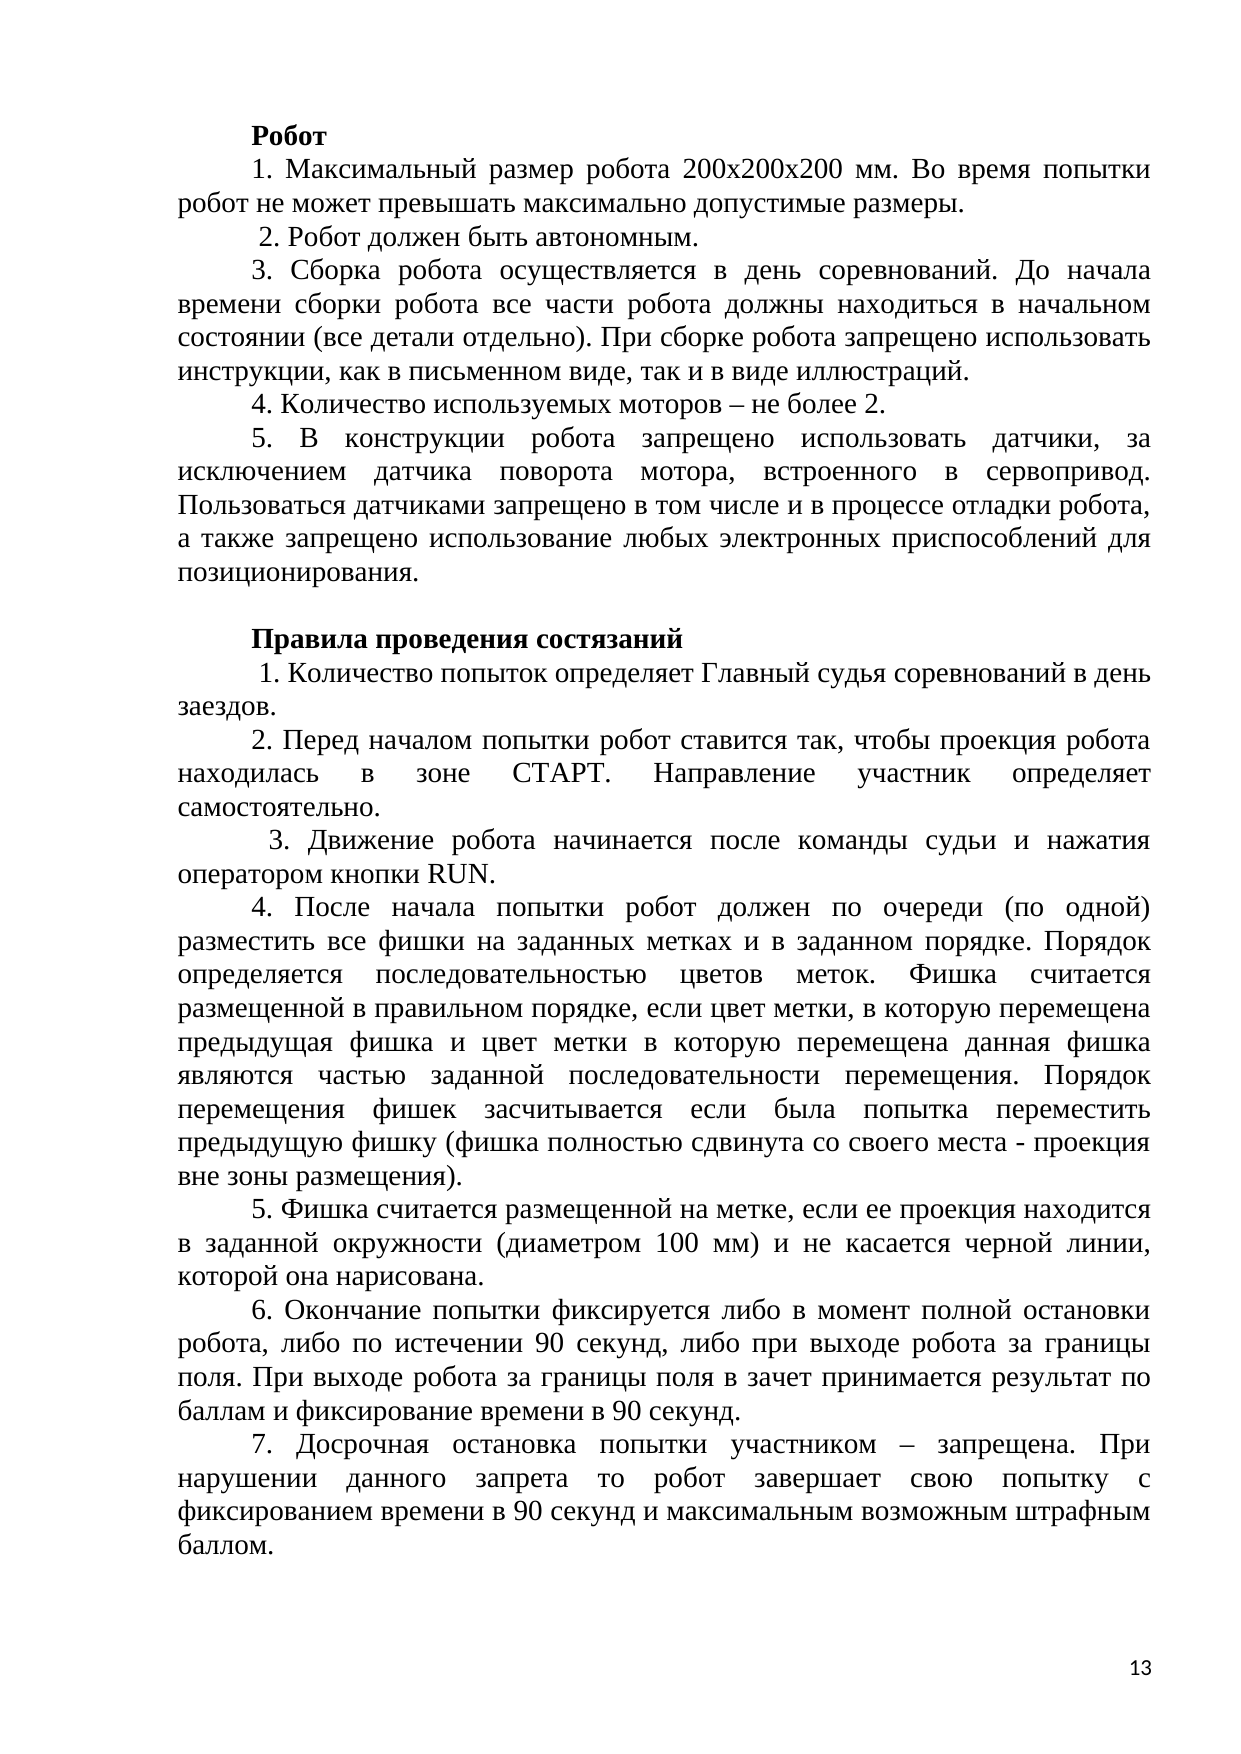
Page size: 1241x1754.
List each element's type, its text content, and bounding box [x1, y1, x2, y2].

text Робот [177, 118, 1152, 152]
text 4. После начала попытки робот должен по очереди (по одной) разместить все фишки на заданных метках и в заданном порядке. Порядок определяется последовательностью цветов меток. Фишка считается размещенной в правильном порядке, если цвет метки, в которую перемещена предыдущая фишка и цвет метки в которую перемещена данная фишка являются частью заданной последовательности перемещения. Порядок перемещения фишек засчитывается если была попытка переместить предыдущую фишку (фишка полностью сдвинута со своего места - проекция вне зоны размещения). [177, 889, 1152, 1191]
text 1. Количество попыток определяет Главный судья соревнований в день заездов. [177, 655, 1152, 722]
text 5. В конструкции робота запрещено использовать датчики, за исключением датчика поворота мотора, встроенного в сервопривод. Пользоваться датчиками запрещено в том числе и в процессе отладки робота, а также запрещено использование любых электронных приспособлений для позиционирования. [177, 420, 1152, 588]
text 6. Окончание попытки фиксируется либо в момент полной остановки робота, либо по истечении 90 секунд, либо при выходе робота за границы поля. При выходе робота за границы поля в зачет принимается результат по баллам и фиксирование времени в 90 секунд. [177, 1292, 1152, 1426]
text 1. Максимальный размер робота 200х200х200 мм. Во время попытки робот не может превышать максимально допустимые размеры. [177, 152, 1152, 219]
text 4. Количество используемых моторов – не более 2. [177, 386, 1152, 420]
text 5. Фишка считается размещенной на метке, если ее проекция находится в заданной окружности (диаметром 100 мм) и не касается черной линии, которой она нарисована. [177, 1191, 1152, 1292]
text 3. Сборка робота осуществляется в день соревнований. До начала времени сборки робота все части робота должны находиться в начальном состоянии (все детали отдельно). При сборке робота запрещено использовать инструкции, как в письменном виде, так и в виде иллюстраций. [177, 252, 1152, 386]
text 2. Робот должен быть автономным. [177, 219, 1152, 252]
text Правила проведения состязаний [177, 621, 1152, 655]
text 7. Досрочная остановка попытки участником – запрещена. При нарушении данного запрета то робот завершает свою попытку с фиксированием времени в 90 секунд и максимальным возможным штрафным баллом. [177, 1426, 1152, 1560]
text 3. Движение робота начинается после команды судьи и нажатия оператором кнопки RUN. [177, 822, 1152, 889]
text 2. Перед началом попытки робот ставится так, чтобы проекция робота находилась в зоне СТАРТ. Направление участник определяет самостоятельно. [177, 722, 1152, 822]
